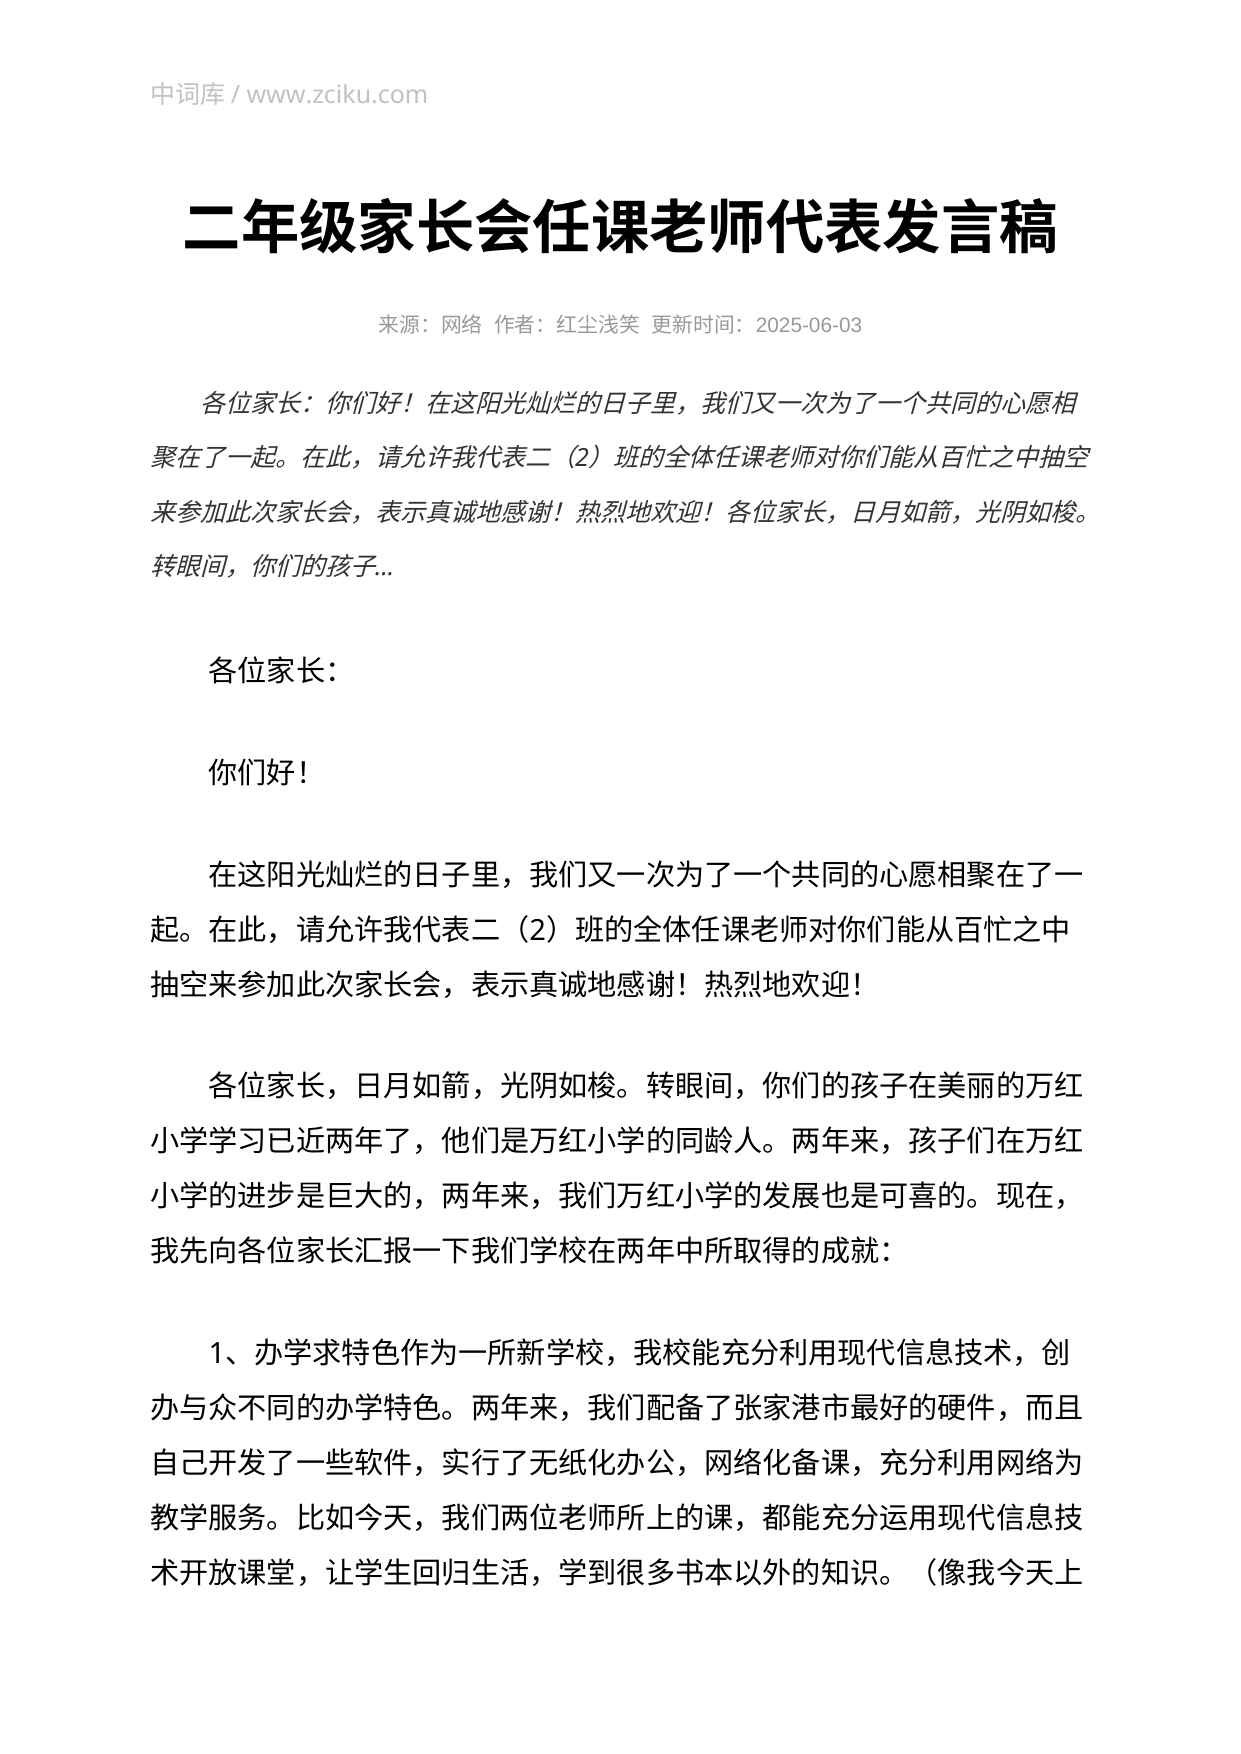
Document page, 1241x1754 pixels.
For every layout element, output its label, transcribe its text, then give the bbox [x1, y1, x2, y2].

text 各位家长： [150, 648, 1090, 690]
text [150, 1329, 1090, 1591]
text 在这阳光灿烂的日子里，我们又一次为了一个共同的心愿相聚在了一起。在此，请允许我代表二（2）班的全体任课老师对你们能从百忙之中抽空来参加此次家长会，表示真诚地感谢！热烈地欢迎！ [150, 851, 1090, 1003]
text 来源：网络 作者：红尘浅笑 更新时间：2025-06-03 [150, 313, 1090, 337]
text 各位家长，日月如箭，光阴如梭。转眼间，你们的孩子在美丽的万红小学学习已近两年了，他们是万红小学的同龄人。两年来，孩子们在万红小学的进步是巨大的，两年来，我们万红小学的发展也是可喜的。现在，我先向各位家长汇报一下我们学校在两年中所取得的成就： [150, 1063, 1090, 1270]
text 你们好！ [150, 749, 1090, 792]
text 各位家长：你们好！在这阳光灿烂的日子里，我们又一次为了一个共同的心愿相聚在了一起。在此，请允许我代表二（2）班的全体任课老师对你们能从百忙之中抽空来参加此次家长会，表示真诚地感谢！热烈地欢迎！各位家长，日月如箭，光阴如梭。转眼间，你们的孩子... [150, 383, 1090, 583]
subtitle 二年级家长会任课老师代表发言稿 [150, 181, 1090, 266]
